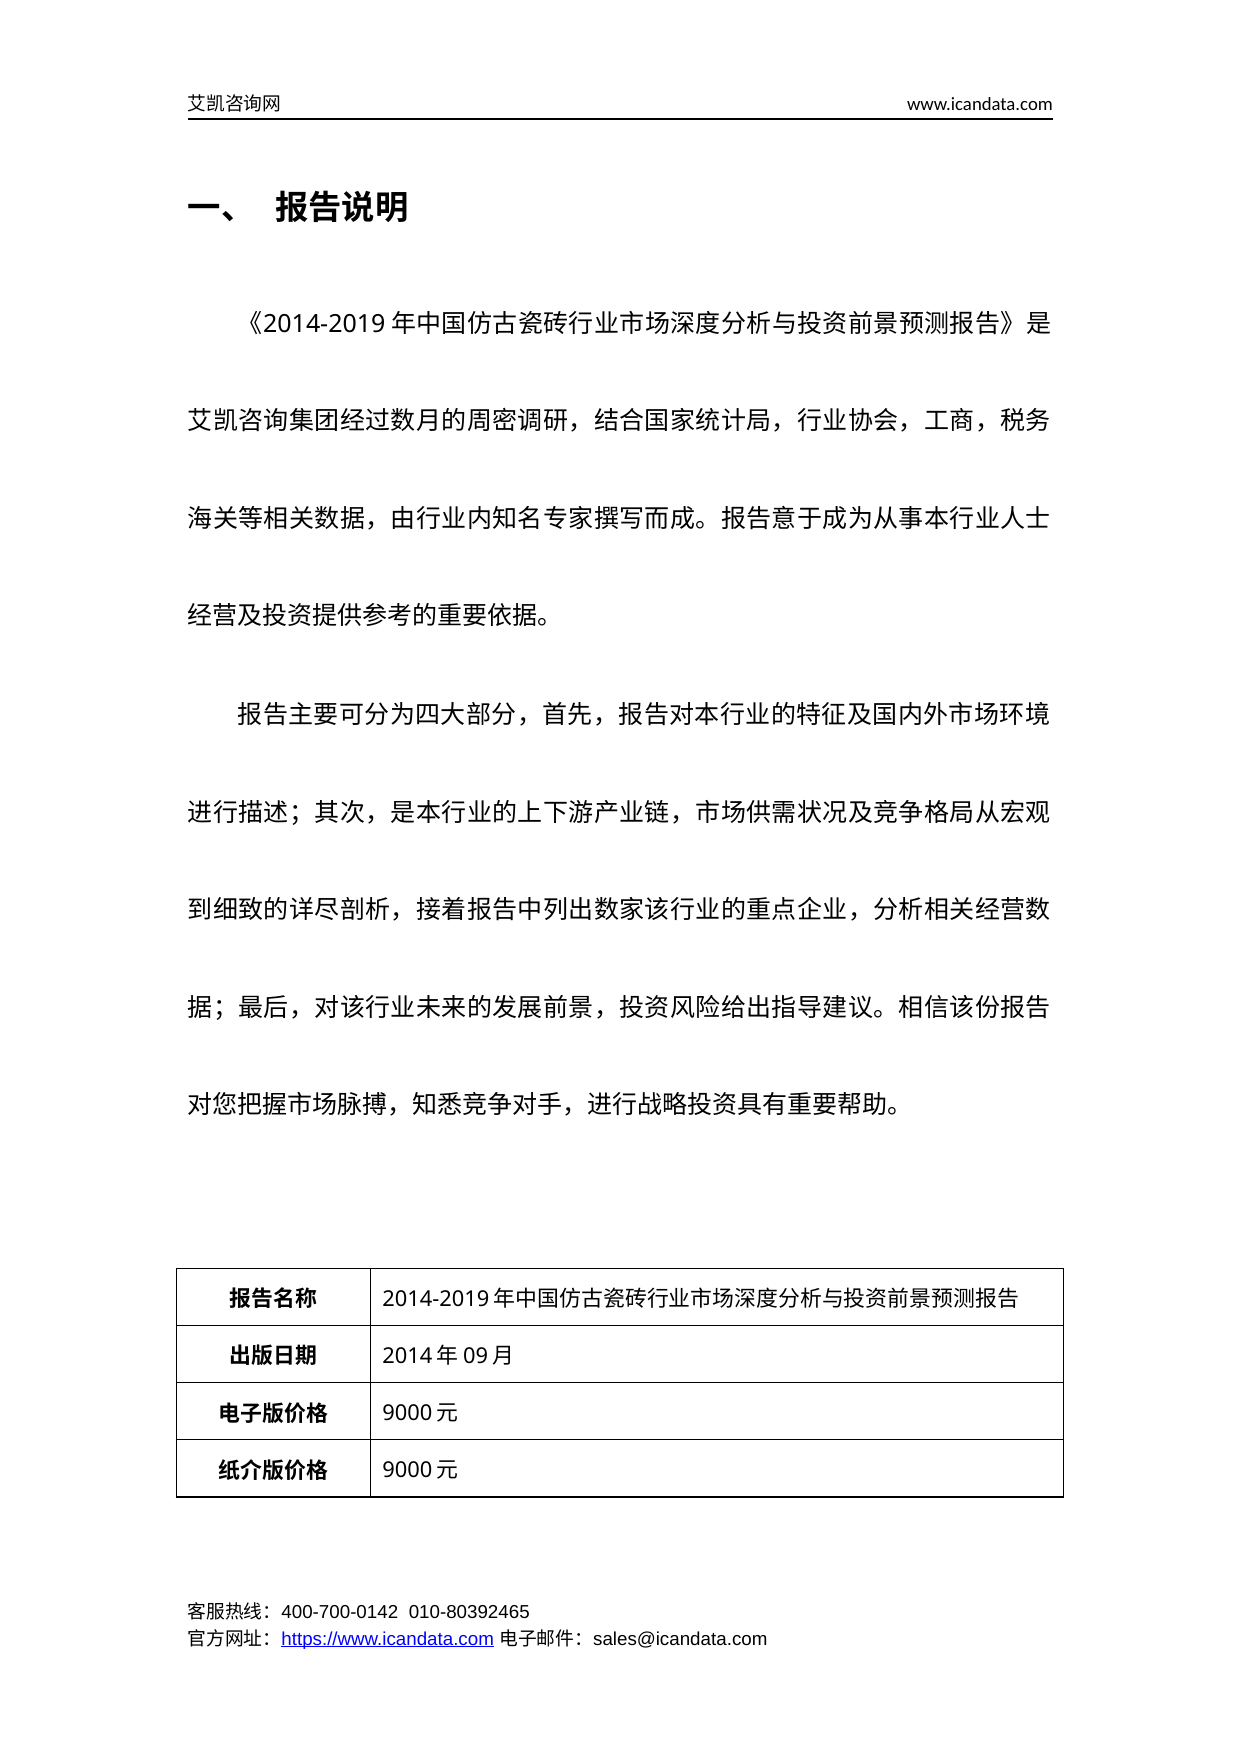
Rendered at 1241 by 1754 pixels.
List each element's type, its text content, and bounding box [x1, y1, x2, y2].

subtitle 报告说明 [187, 172, 1053, 237]
text 《2014-2019年中国仿古瓷砖行业市场深度分析与投资前景预测报告》是艾凯咨询集团经过数月的周密调研，结合国家统计局，行业协会，工商，税务海关等相关数据，由行业内知名专家撰写而成。报告意于成为从事本行业人士经营及投资提供参考的重要依据。 [187, 289, 1053, 646]
table_cell 出版日期 [177, 1326, 370, 1382]
text 报告主要可分为四大部分，首先，报告对本行业的特征及国内外市场环境进行描述；其次，是本行业的上下游产业链，市场供需状况及竞争格局从宏观到细致的详尽剖析，接着报告中列出数家该行业的重点企业，分析相关经营数据；最后，对该行业未来的发展前景，投资风险给出指导建议。相信该份报告对您把握市场脉搏，知悉竞争对手，进行战略投资具有重要帮助。 [187, 681, 1053, 1136]
table_header 2014-2019年中国仿古瓷砖行业市场深度分析与投资前景预测报告 [371, 1269, 1063, 1325]
table_cell 电子版价格 [177, 1383, 370, 1439]
table_cell 9000元 [371, 1383, 1063, 1439]
table_cell 2014年09月 [371, 1326, 1063, 1382]
table_header 报告名称 [177, 1269, 370, 1325]
table_cell 9000元 [371, 1440, 1063, 1496]
table_cell 纸介版价格 [177, 1440, 370, 1496]
